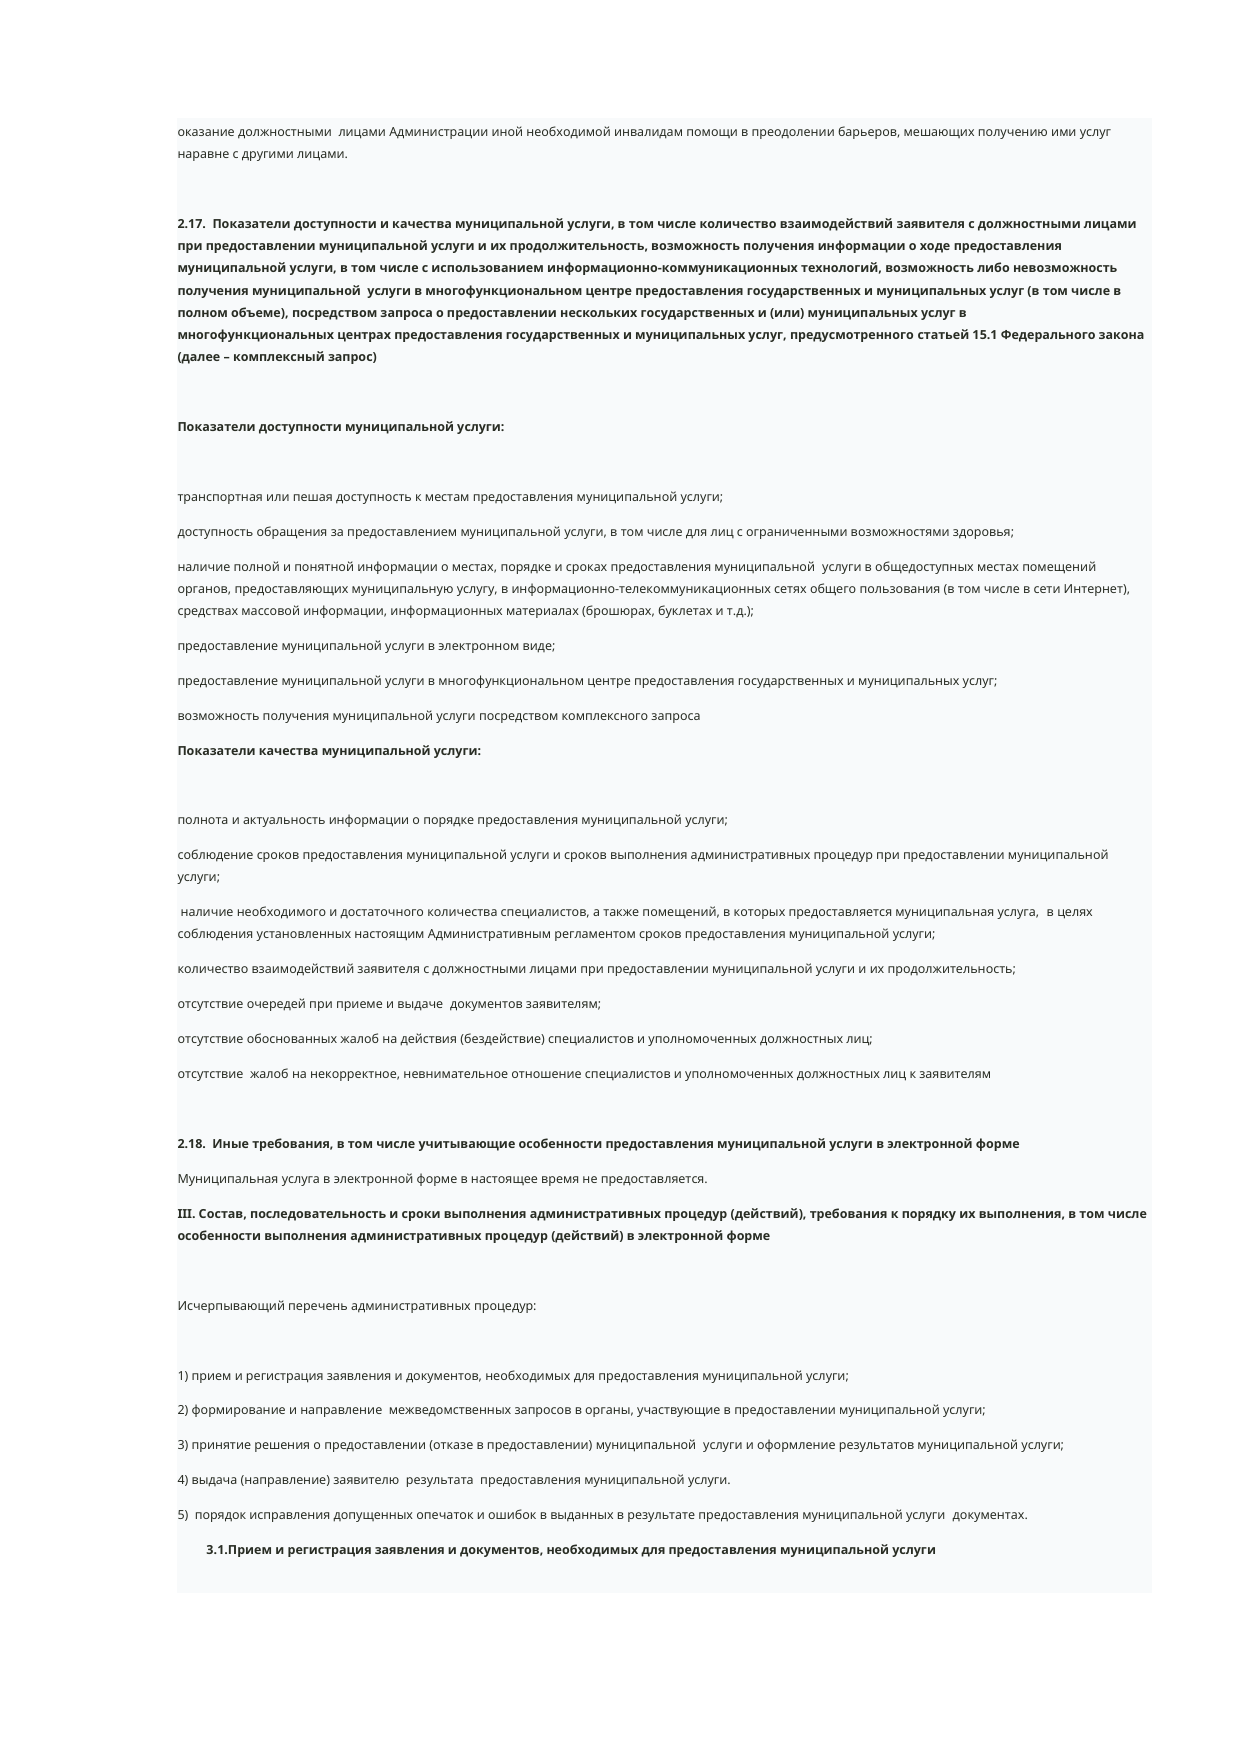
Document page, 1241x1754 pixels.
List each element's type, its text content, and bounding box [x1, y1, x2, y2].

text наличие полной и понятной информации о местах, порядке и сроках предоставления муниципальной услуги в общедоступных местах помещений органов, предоставляющих муниципальную услугу, в информационно-телекоммуникационных сетях общего пользования (в том числе в сети Интернет), средствах массовой информации, информационных материалах (брошюрах, буклетах и т.д.); [177, 553, 1152, 619]
text Муниципальная услуга в электронной форме в настоящее время не предоставляется. [177, 1165, 1152, 1187]
text 3) принятие решения о предоставлении (отказе в предоставлении) муниципальной услуги и оформление результатов муниципальной услуги; [177, 1431, 1152, 1453]
text доступность обращения за предоставлением муниципальной услуги, в том числе для лиц с ограниченными возможностями здоровья; [177, 518, 1152, 540]
text Исчерпывающий перечень административных процедур: [177, 1292, 1152, 1314]
text оказание должностными лицами Администрации иной необходимой инвалидам помощи в преодолении барьеров, мешающих получению ими услуг наравне с другими лицами. [177, 118, 1152, 162]
text III. Состав, последовательность и сроки выполнения административных процедур (действий), требования к порядку их выполнения, в том числе особенности выполнения административных процедур (действий) в электронной форме [177, 1200, 1152, 1244]
text отсутствие очередей при приеме и выдаче документов заявителям; [177, 990, 1152, 1012]
text предоставление муниципальной услуги в электронном виде; [177, 632, 1152, 654]
text Показатели доступности муниципальной услуги: [177, 413, 1152, 435]
text предоставление муниципальной услуги в многофункциональном центре предоставления государственных и муниципальных услуг; [177, 667, 1152, 689]
text количество взаимодействий заявителя с должностными лицами при предоставлении муниципальной услуги и их продолжительность; [177, 955, 1152, 978]
text отсутствие жалоб на некорректное, невнимательное отношение специалистов и уполномоченных должностных лиц к заявителям [177, 1060, 1152, 1082]
text 2.17. Показатели доступности и качества муниципальной услуги, в том числе количество взаимодействий заявителя с должностными лицами при предоставлении муниципальной услуги и их продолжительность, возможность получения информации о ходе предоставления муниципальной услуги, в том числе с использованием информационно-коммуникационных технологий, возможность либо невозможность получения муниципальной услуги в многофункциональном центре предоставления государственных и муниципальных услуг (в том числе в полном объеме), посредством запроса о предоставлении нескольких государственных и (или) муниципальных услуг в многофункциональных центрах предоставления государственных и муниципальных услуг, предусмотренного статьей 15.1 Федерального закона (далее – комплексный запрос) [177, 210, 1152, 365]
text возможность получения муниципальной услуги посредством комплексного запроса [177, 702, 1152, 724]
text отсутствие обоснованных жалоб на действия (бездействие) специалистов и уполномоченных должностных лиц; [177, 1025, 1152, 1047]
text 3.1.Прием и регистрация заявления и документов, необходимых для предоставления муниципальной услуги [177, 1536, 1152, 1558]
text 1) прием и регистрация заявления и документов, необходимых для предоставления муниципальной услуги; [177, 1361, 1152, 1384]
text 5) порядок исправления допущенных опечаток и ошибок в выданных в результате предоставления муниципальной услуги документах. [177, 1501, 1152, 1523]
text 2) формирование и направление межведомственных запросов в органы, участвующие в предоставлении муниципальной услуги; [177, 1396, 1152, 1418]
text полнота и актуальность информации о порядке предоставления муниципальной услуги; [177, 806, 1152, 828]
text Показатели качества муниципальной услуги: [177, 737, 1152, 759]
text 4) выдача (направление) заявителю результата предоставления муниципальной услуги. [177, 1466, 1152, 1488]
text 2.18. Иные требования, в том числе учитывающие особенности предоставления муниципальной услуги в электронной форме [177, 1130, 1152, 1152]
text наличие необходимого и достаточного количества специалистов, а также помещений, в которых предоставляется муниципальная услуга, в целях соблюдения установленных настоящим Административным регламентом сроков предоставления муниципальной услуги; [177, 898, 1152, 943]
text соблюдение сроков предоставления муниципальной услуги и сроков выполнения административных процедур при предоставлении муниципальной услуги; [177, 841, 1152, 886]
text транспортная или пешая доступность к местам предоставления муниципальной услуги; [177, 483, 1152, 505]
